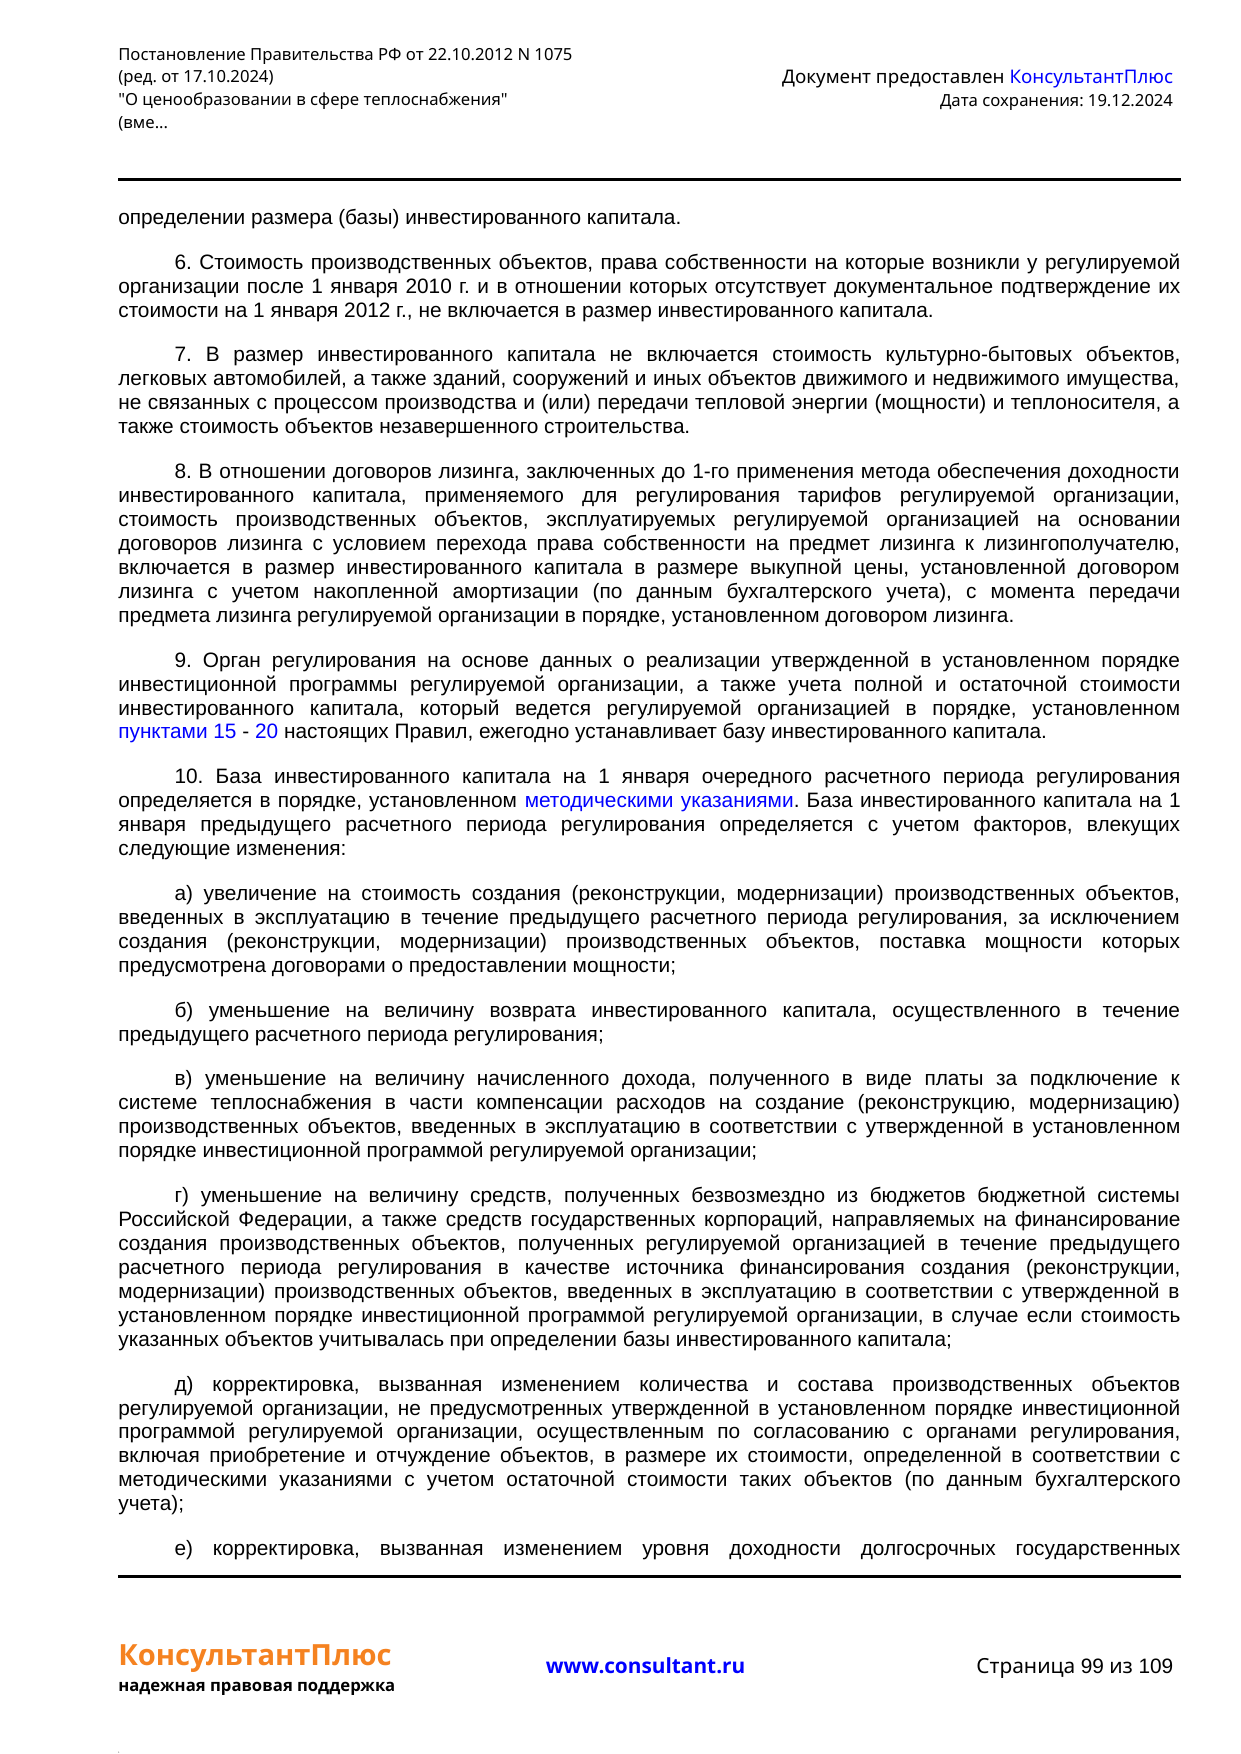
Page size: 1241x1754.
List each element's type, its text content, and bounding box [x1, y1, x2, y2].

text 6. Стоимость производственных объектов, права собственности на которые возникли у регулируемой организации после 1 января 2010 г. и в отношении которых отсутствует документальное подтверждение их стоимости на 1 января 2012 г., не включается в размер инвестированного капитала. [118, 249, 1181, 321]
text б) уменьшение на величину возврата инвестированного капитала, осуществленного в течение предыдущего расчетного периода регулирования; [118, 997, 1181, 1045]
text 7. В размер инвестированного капитала не включается стоимость культурно-бытовых объектов, легковых автомобилей, а также зданий, сооружений и иных объектов движимого и недвижимого имущества, не связанных с процессом производства и (или) передачи тепловой энергии (мощности) и теплоносителя, а также стоимость объектов незавершенного строительства. [118, 342, 1181, 438]
text 9. Орган регулирования на основе данных о реализации утвержденной в установленном порядке инвестиционной программы регулируемой организации, а также учета полной и остаточной стоимости инвестированного капитала, который ведется регулируемой организацией в порядке, установленном пунктами 15 - 20 настоящих Правил, ежегодно устанавливает базу инвестированного капитала. [118, 647, 1181, 743]
text в) уменьшение на величину начисленного дохода, полученного в виде платы за подключение к системе теплоснабжения в части компенсации расходов на создание (реконструкцию, модернизацию) производственных объектов, введенных в эксплуатацию в соответствии с утвержденной в установленном порядке инвестиционной программой регулируемой организации; [118, 1066, 1181, 1162]
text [118, 1536, 1181, 1560]
text г) уменьшение на величину средств, полученных безвозмездно из бюджетов бюджетной системы Российской Федерации, а также средств государственных корпораций, направляемых на финансирование создания производственных объектов, полученных регулируемой организацией в течение предыдущего расчетного периода регулирования в качестве источника финансирования создания (реконструкции, модернизации) производственных объектов, введенных в эксплуатацию в соответствии с утвержденной в установленном порядке инвестиционной программой регулируемой организации, в случае если стоимость указанных объектов учитывалась при определении базы инвестированного капитала; [118, 1183, 1181, 1351]
text д) корректировка, вызванная изменением количества и состава производственных объектов регулируемой организации, не предусмотренных утвержденной в установленном порядке инвестиционной программой регулируемой организации, осуществленным по согласованию с органами регулирования, включая приобретение и отчуждение объектов, в размере их стоимости, определенной в соответствии с методическими указаниями с учетом остаточной стоимости таких объектов (по данным бухгалтерского учета); [118, 1371, 1181, 1515]
text 10. База инвестированного капитала на 1 января очередного расчетного периода регулирования определяется в порядке, установленном методическими указаниями. База инвестированного капитала на 1 января предыдущего расчетного периода регулирования определяется с учетом факторов, влекущих следующие изменения: [118, 764, 1181, 860]
text а) увеличение на стоимость создания (реконструкции, модернизации) производственных объектов, введенных в эксплуатацию в течение предыдущего расчетного периода регулирования, за исключением создания (реконструкции, модернизации) производственных объектов, поставка мощности которых предусмотрена договорами о предоставлении мощности; [118, 881, 1181, 977]
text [118, 205, 1181, 229]
text 8. В отношении договоров лизинга, заключенных до 1-го применения метода обеспечения доходности инвестированного капитала, применяемого для регулирования тарифов регулируемой организации, стоимость производственных объектов, эксплуатируемых регулируемой организацией на основании договоров лизинга с условием перехода права собственности на предмет лизинга к лизингополучателю, включается в размер инвестированного капитала в размере выкупной цены, установленной договором лизинга с учетом накопленной амортизации (по данным бухгалтерского учета), с момента передачи предмета лизинга регулируемой организации в порядке, установленном договором лизинга. [118, 459, 1181, 627]
